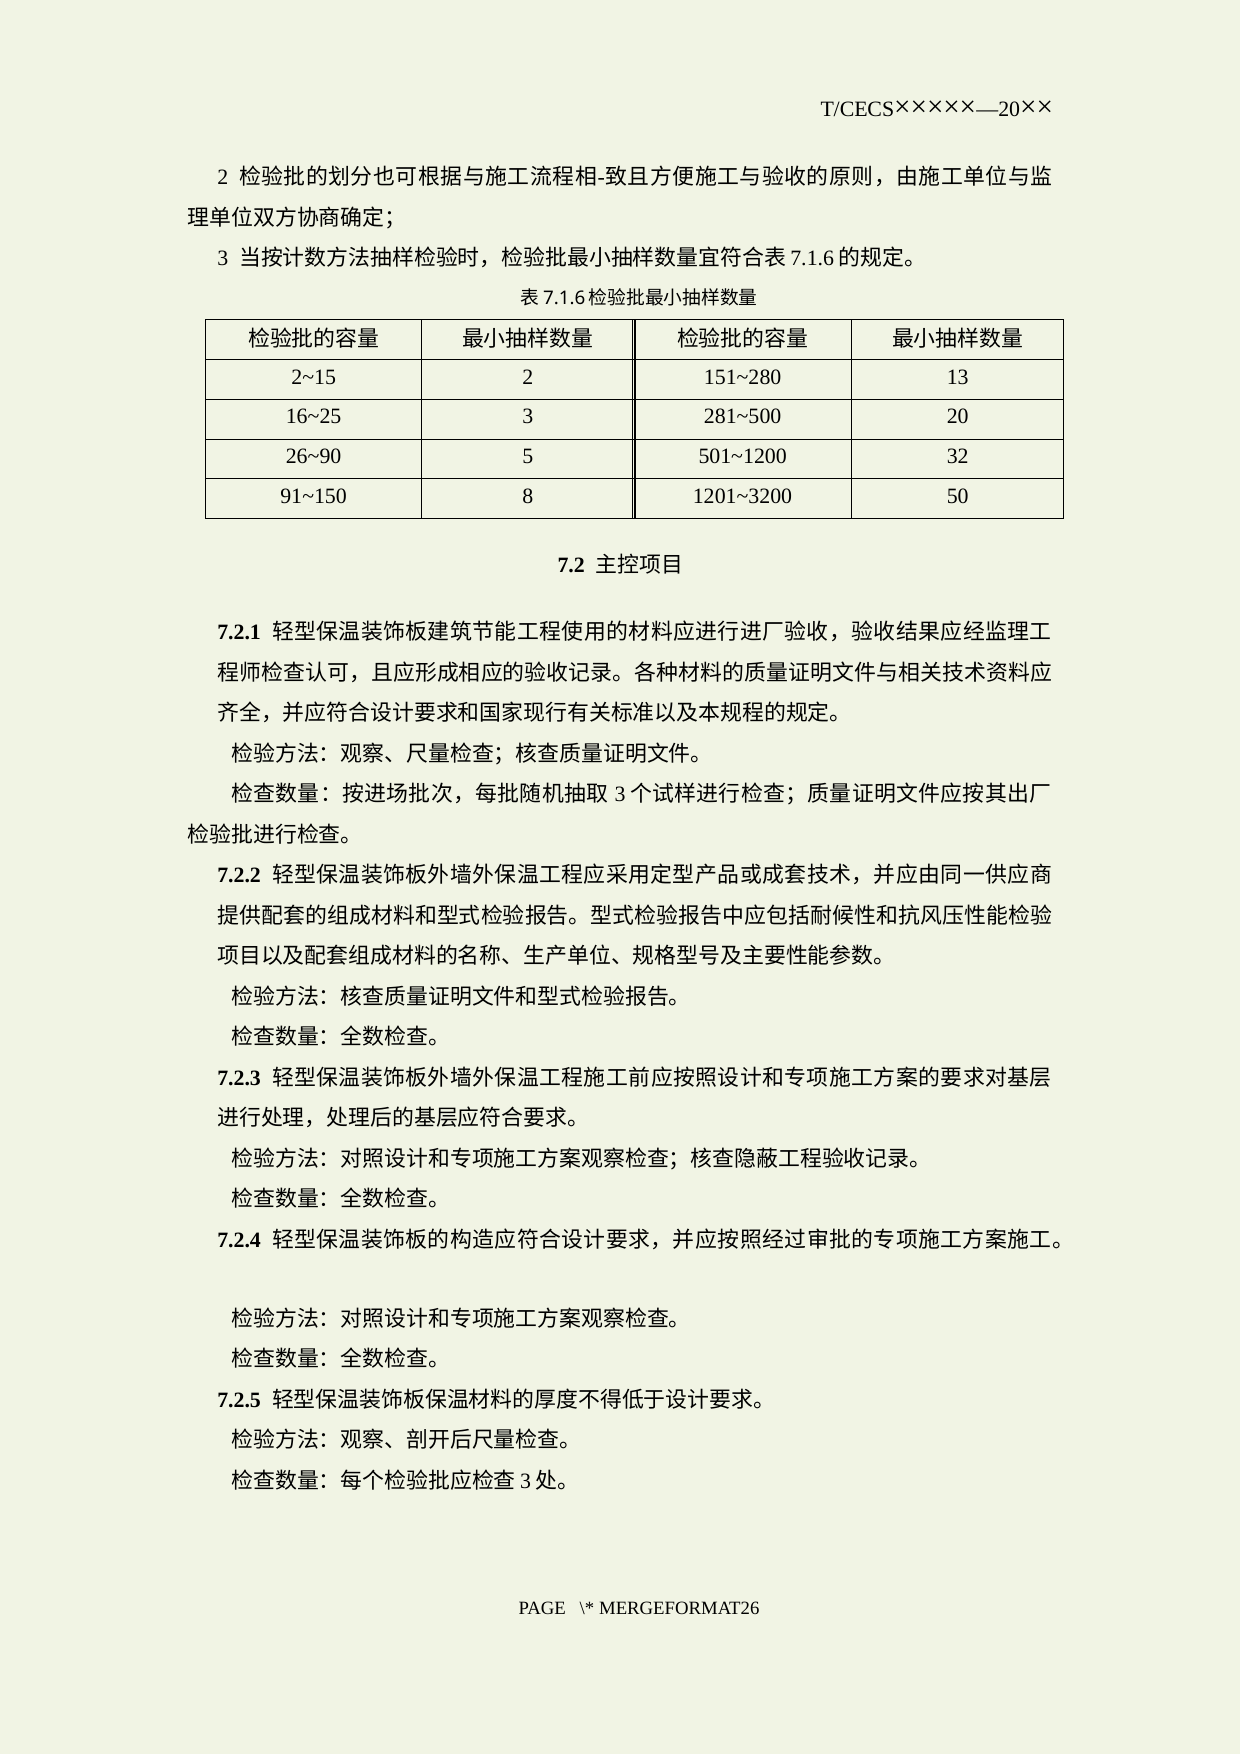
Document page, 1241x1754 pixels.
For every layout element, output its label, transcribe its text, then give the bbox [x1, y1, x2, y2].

table_cell 8 [422, 479, 632, 518]
table_cell 281~500 [636, 400, 851, 438]
table_cell 20 [852, 400, 1063, 438]
table_cell 16~25 [206, 400, 421, 438]
table_cell 2~15 [206, 360, 421, 399]
text 检查数量：按进场批次，每批随机抽取3个试样进行检查；质量证明文件应按其出厂检验批进行检查。 [187, 776, 1053, 849]
text 检查数量：全数检查。 [187, 1019, 1053, 1051]
table_cell 32 [852, 440, 1063, 478]
text 检验方法：观察、尺量检查；核查质量证明文件。 [187, 735, 1053, 768]
table_header 检验批的容量 [206, 320, 421, 359]
table_cell 91~150 [206, 479, 421, 518]
subtitle 轻型保温装饰板的构造应符合设计要求，并应按照经过审批的专项施工方案施工。 [217, 1221, 1053, 1294]
subtitle 轻型保温装饰板保温材料的厚度不得低于设计要求。 [217, 1381, 1053, 1414]
text 检查数量：全数检查。 [187, 1341, 1053, 1373]
text 检查数量：全数检查。 [187, 1181, 1053, 1213]
table_cell 26~90 [206, 440, 421, 478]
text 表7.1.6检验批最小抽样数量 [187, 280, 1053, 312]
table_cell 3 [422, 400, 632, 438]
table_header 检验批的容量 [636, 320, 851, 359]
table_cell 13 [852, 360, 1063, 399]
table_header 最小抽样数量 [422, 320, 632, 359]
subtitle 轻型保温装饰板建筑节能工程使用的材料应进行进厂验收，验收结果应经监理工程师检查认可，且应形成相应的验收记录。各种材料的质量证明文件与相关技术资料应齐全，并应符合设计要求和国家现行有关标准以及本规程的规定。 [217, 614, 1053, 727]
table_cell 151~280 [636, 360, 851, 399]
table_cell 2 [422, 360, 632, 399]
table_cell 5 [422, 440, 632, 478]
text 检验方法：对照设计和专项施工方案观察检查。 [187, 1301, 1053, 1333]
text 检查数量：每个检验批应检查3处。 [187, 1462, 1053, 1495]
list 当按计数方法抽样检验时，检验批最小抽样数量宜符合表7.1.6的规定。 [187, 239, 1053, 272]
table_header 最小抽样数量 [852, 320, 1063, 359]
text 检验方法：对照设计和专项施工方案观察检查；核查隐蔽工程验收记录。 [187, 1140, 1053, 1173]
list 检验批的划分也可根据与施工流程相-致且方便施工与验收的原则，由施工单位与监理单位双方协商确定； [187, 158, 1053, 232]
text 检验方法：观察、剖开后尺量检查。 [187, 1422, 1053, 1454]
table_cell 50 [852, 479, 1063, 518]
table_cell 1201~3200 [636, 479, 851, 518]
subtitle 轻型保温装饰板外墙外保温工程应采用定型产品或成套技术，并应由同一供应商提供配套的组成材料和型式检验报告。型式检验报告中应包括耐候性和抗风压性能检验项目以及配套组成材料的名称、生产单位、规格型号及主要性能参数。 [217, 857, 1053, 971]
subtitle 主控项目 [187, 546, 1053, 579]
subtitle 轻型保温装饰板外墙外保温工程施工前应按照设计和专项施工方案的要求对基层进行处理，处理后的基层应符合要求。 [217, 1059, 1053, 1132]
text 检验方法：核查质量证明文件和型式检验报告。 [187, 978, 1053, 1011]
table_cell 501~1200 [636, 440, 851, 478]
